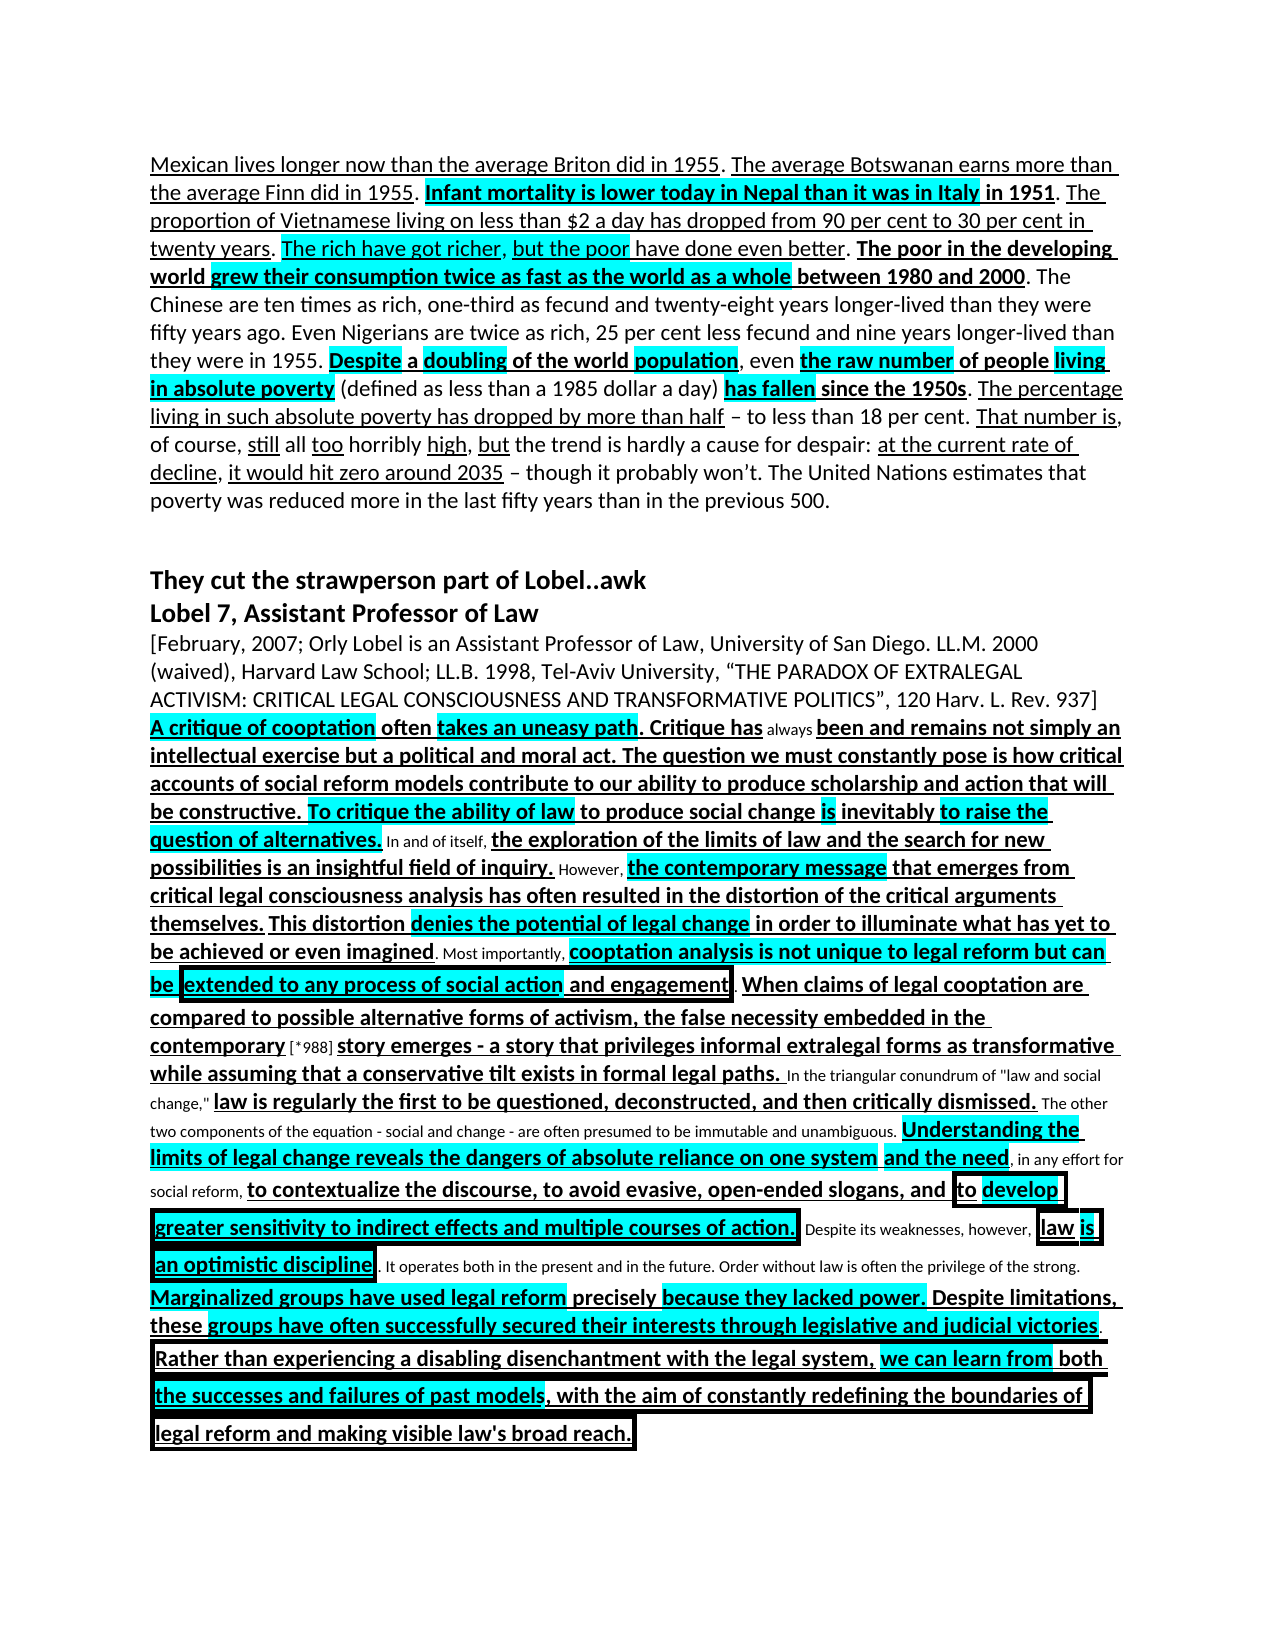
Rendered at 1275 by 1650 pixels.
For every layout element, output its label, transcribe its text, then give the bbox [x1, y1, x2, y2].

text [February, 2007; Orly Lobel is an Assistant Professor of Law, University of San Diego. LL.M. 2000 (waived), Harvard Law School; LL.B. 1998, Tel-Aviv University, “THE PARADOX OF EXTRALEGAL ACTIVISM: CRITICAL LEGAL CONSCIOUSNESS AND TRANSFORMATIVE POLITICS”, 120 Harv. L. Rev. 937] [150, 629, 1125, 713]
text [150, 150, 1125, 514]
text Lobel 7, Assistant Professor of Law [150, 596, 1125, 629]
subtitle They cut the strawperson part of Lobel..awk [150, 563, 1125, 596]
text A critique of cooptation often takes an uneasy path. Critique has always been and remains not simply an intellectual exercise but a political and moral act. The question we must constantly pose is how critical accounts of social reform models contribute to our ability to produce scholarship and action that will be constructive. To critique the ability of law to produce social change is inevitably to raise the question of alternatives. In and of itself, the exploration of the limits of law and the search for new possibilities is an insightful field of inquiry. However, the contemporary message that emerges from critical legal consciousness analysis has often resulted in the distortion of the critical arguments themselves. This distortion denies the potential of legal change in order to illuminate what has yet to be achieved or even imagined. Most importantly, cooptation analysis is not unique to legal reform but can be extended to any process of social action and engagement. When claims of legal cooptation are compared to possible alternative forms of activism, the false necessity embedded in the contemporary [*988] story emerges - a story that privileges informal extralegal forms as transformative while assuming that a conservative tilt exists in formal legal paths. In the triangular conundrum of "law and social change," law is regularly the first to be questioned, deconstructed, and then critically dismissed. The other two components of the equation - social and change - are often presumed to be immutable and unambiguous. Understanding the limits of legal change reveals the dangers of absolute reliance on one system and the need, in any effort for social reform, to contextualize the discourse, to avoid evasive, open-ended slogans, and to develop greater sensitivity to indirect effects and multiple courses of action. Despite its weaknesses, however, law is an optimistic discipline. It operates both in the present and in the future. Order without law is often the privilege of the strong. Marginalized groups have used legal reform precisely because they lacked power. Despite limitations, these groups have often successfully secured their interests through legislative and judicial victories. Rather than experiencing a disabling disenchantment with the legal system, we can learn from both the successes and failures of past models, with the aim of constantly redefining the boundaries of legal reform and making visible law's broad reach. [150, 713, 1125, 1451]
